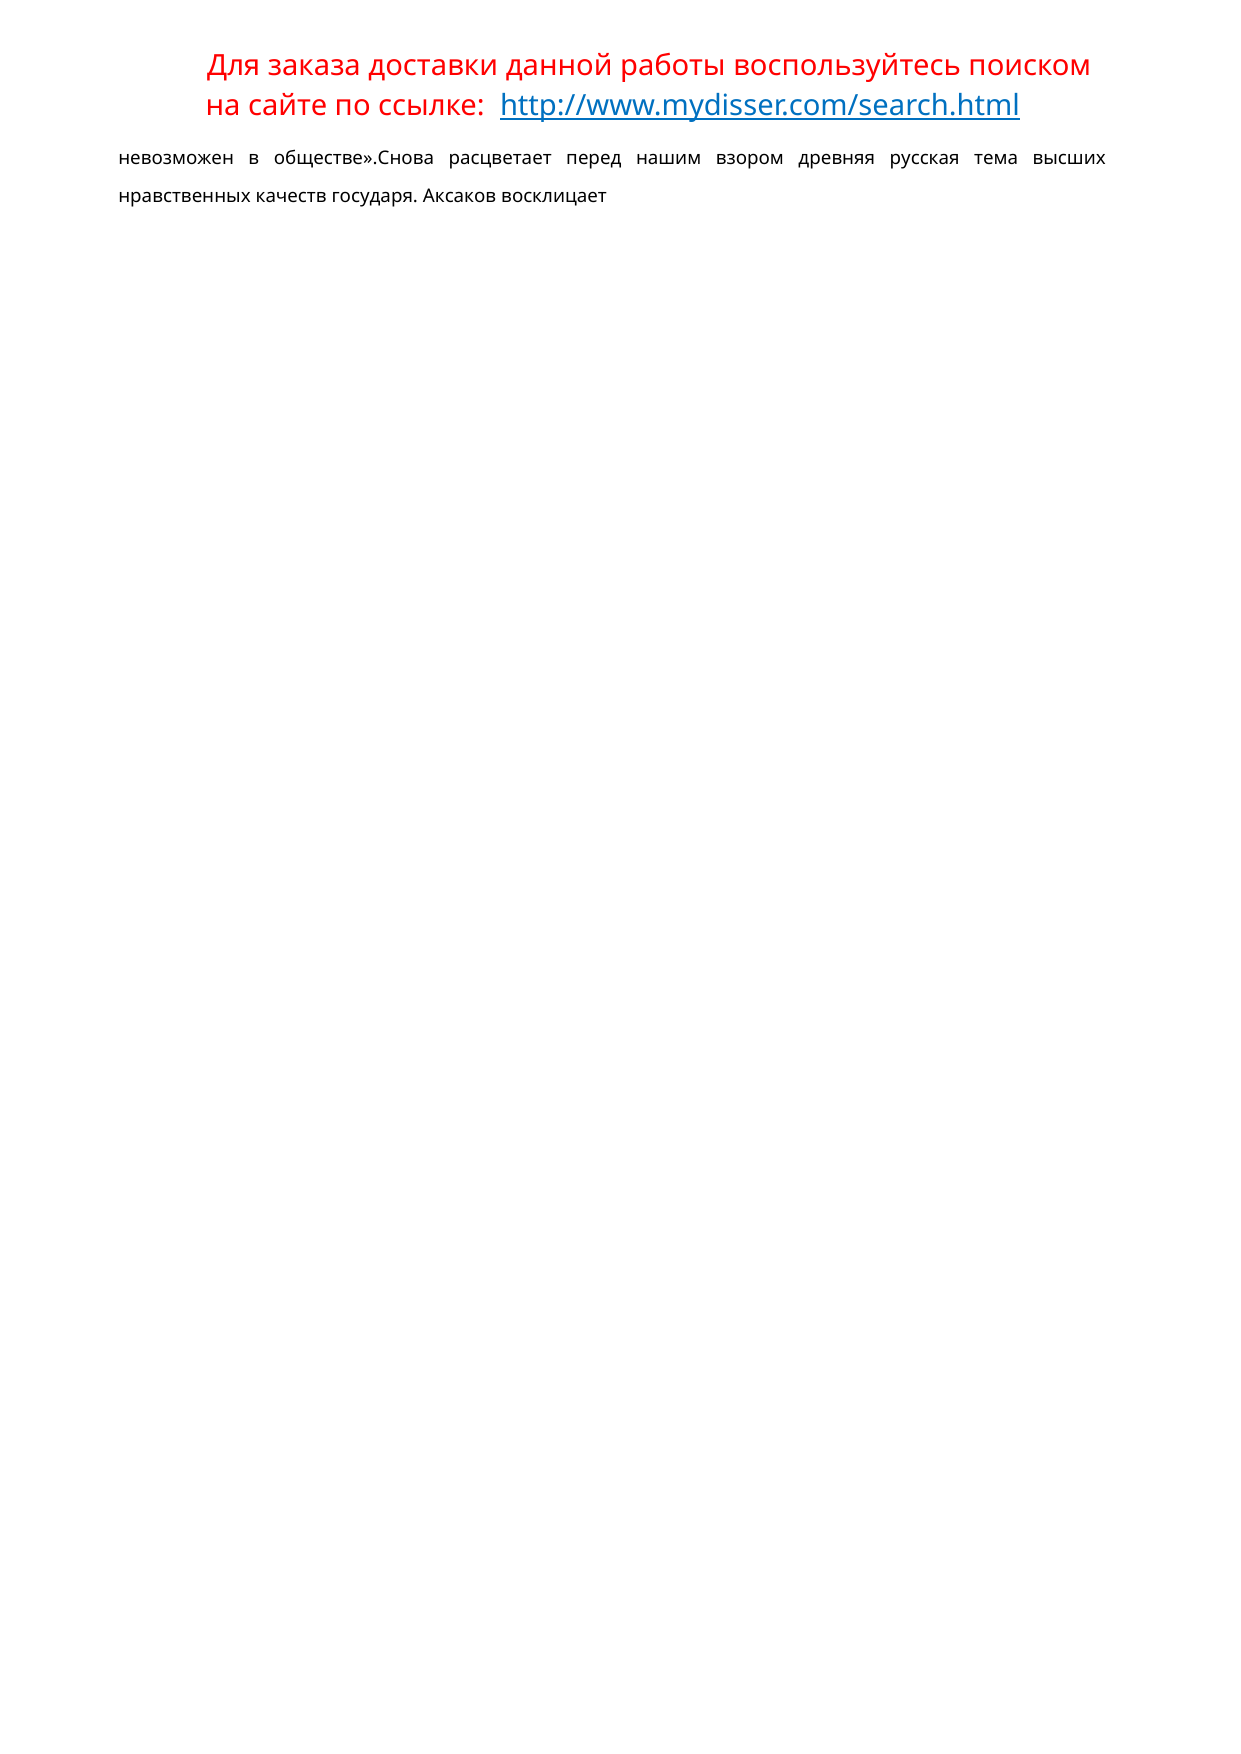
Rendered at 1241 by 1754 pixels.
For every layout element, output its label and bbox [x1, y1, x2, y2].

text [118, 144, 1107, 208]
